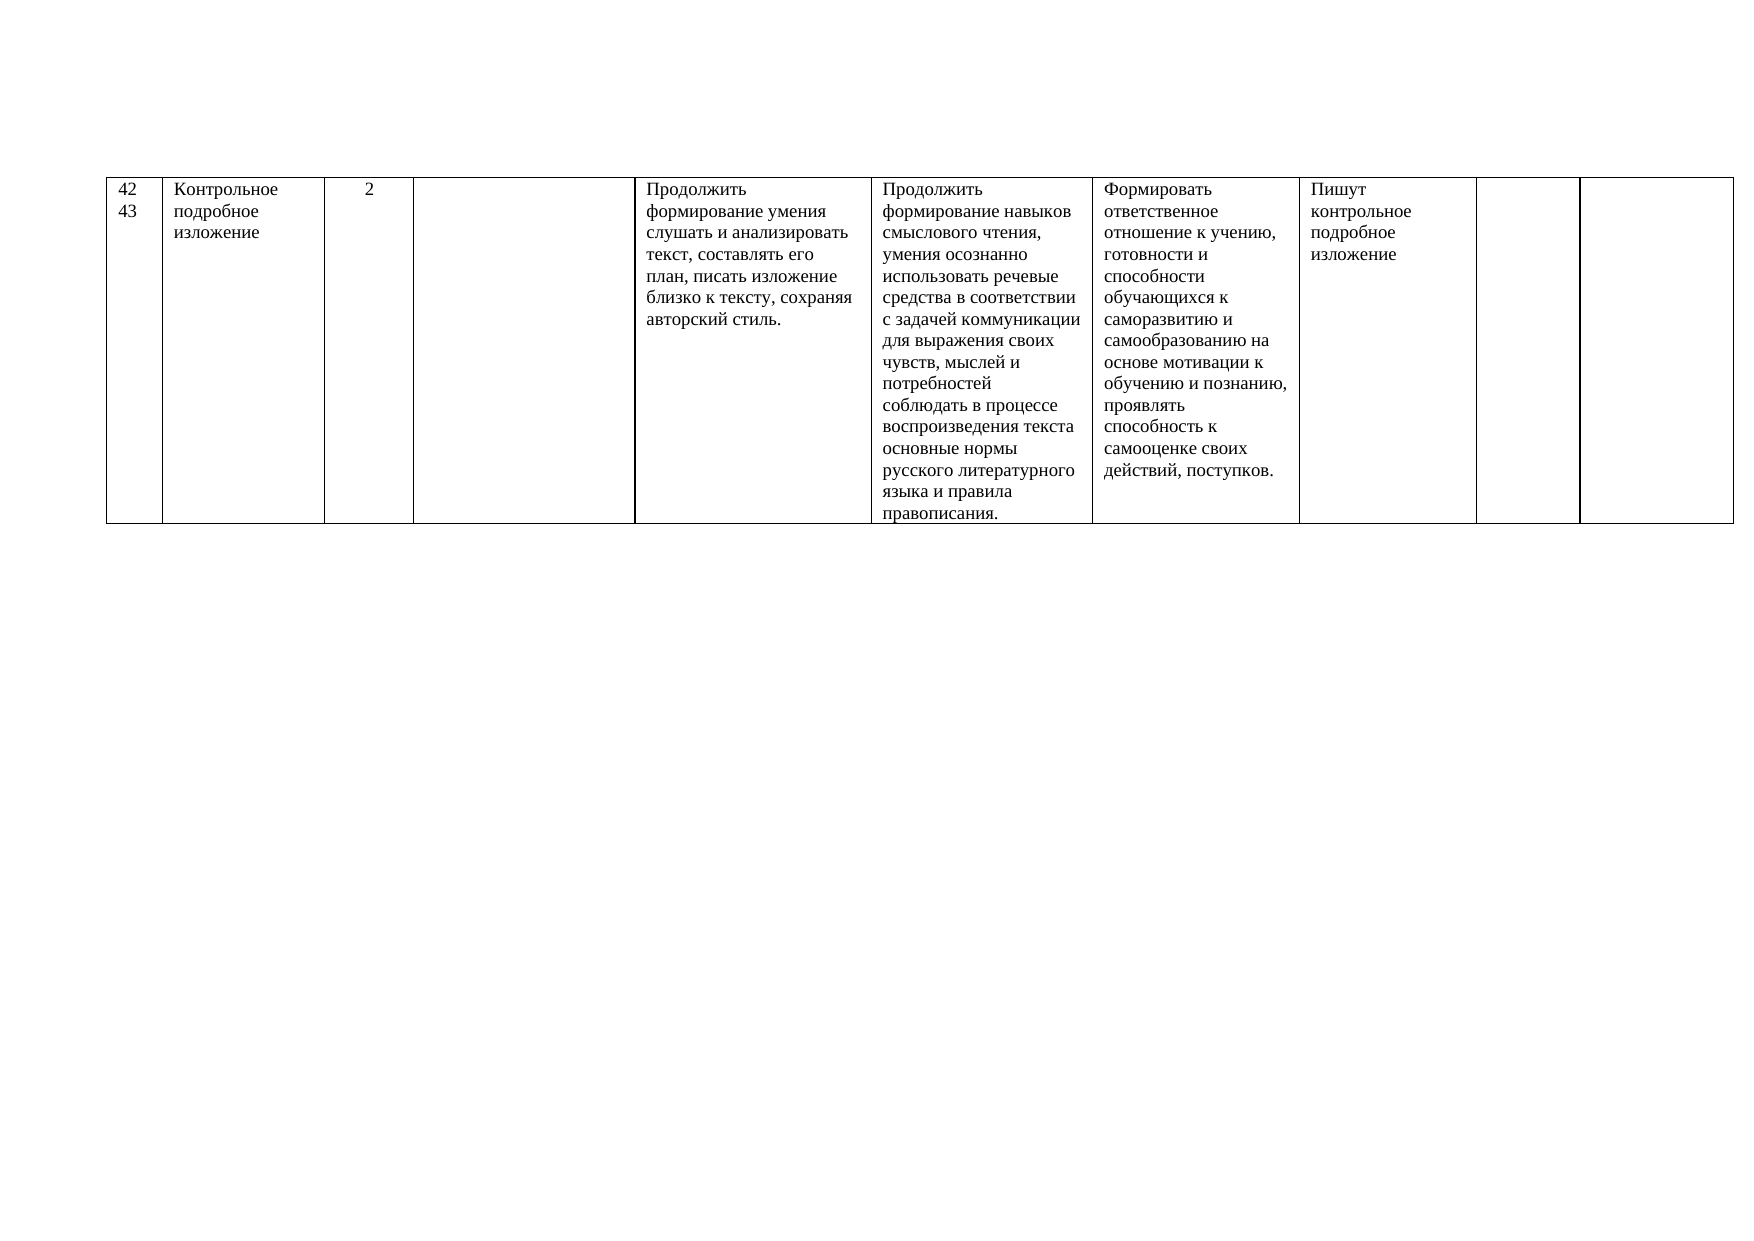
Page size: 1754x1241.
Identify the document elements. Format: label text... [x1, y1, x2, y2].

table_cell Пишут контрольное подробное изложение [1300, 178, 1476, 523]
table_cell [414, 178, 634, 523]
table_cell Формировать ответственное отношение к учению, готовности и способности обучающихся к саморазвитию и самообразованию на основе мотивации к обучению и познанию, проявлять способность к самооценке своих действий, поступков. [1093, 178, 1299, 523]
table_cell [1581, 178, 1733, 523]
table_cell 42 43 [107, 178, 162, 523]
table_cell 2 [325, 178, 413, 523]
table_cell [1477, 178, 1579, 523]
table_cell Контрольное подробное изложение [163, 178, 324, 523]
table_cell Продолжить формирование навыков смыслового чтения, умения осознанно использовать речевые средства в соответствии с задачей коммуникации для выражения своих чувств, мыслей и потребностей соблюдать в процессе воспроизведения текста основные нормы русского литературного языка и правила правописания. [872, 178, 1092, 523]
table_cell Продолжить формирование умения слушать и анализировать текст, составлять его план, писать изложение близко к тексту, сохраняя авторский стиль. [636, 178, 871, 523]
